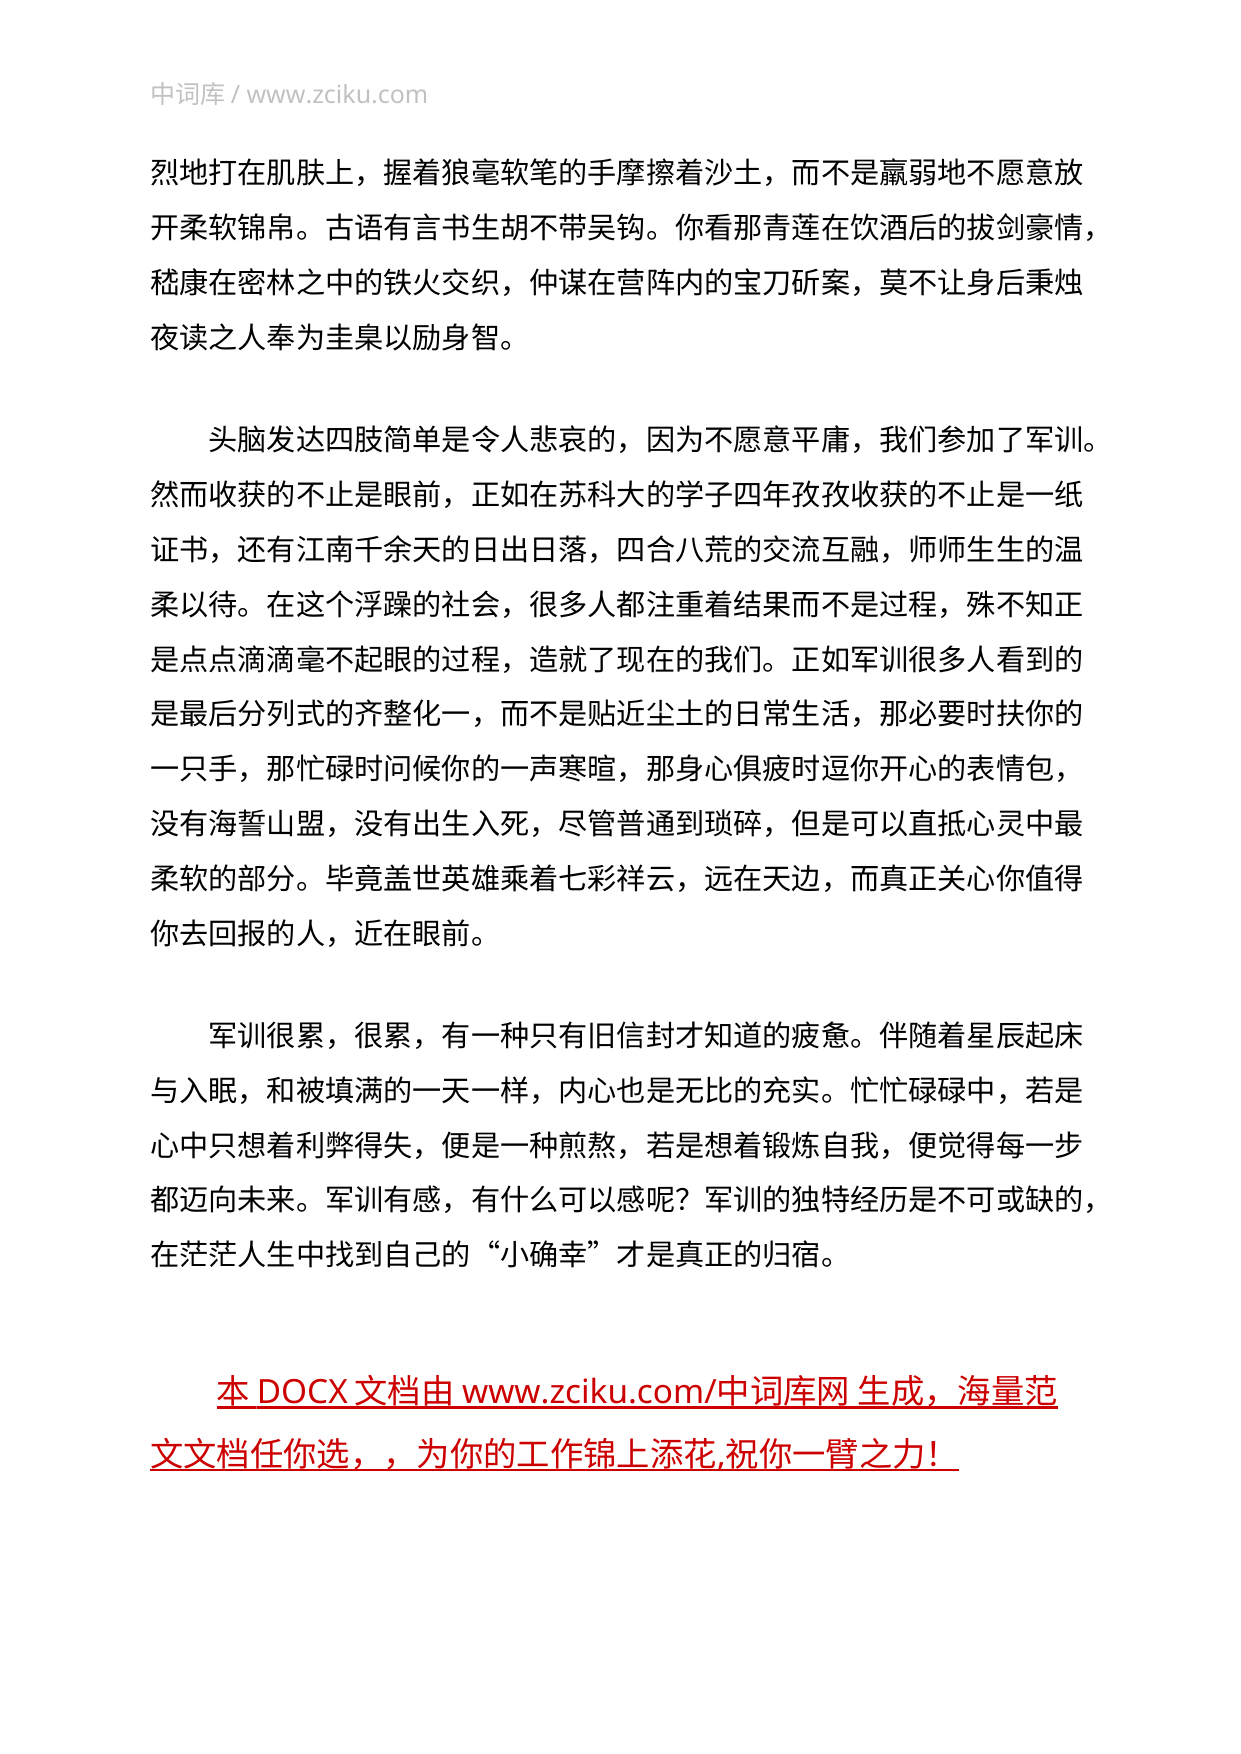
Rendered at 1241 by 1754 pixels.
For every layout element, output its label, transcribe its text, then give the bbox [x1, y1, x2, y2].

text 本DOCX文档由 www.zciku.com/中词库网 生成，海量范文文档任你选，，为你的工作锦上添花,祝你一臂之力！ [150, 1365, 1090, 1476]
text 军训很累，很累，有一种只有旧信封才知道的疲惫。伴随着星辰起床与入眠，和被填满的一天一样，内心也是无比的充实。忙忙碌碌中，若是心中只想着利弊得失，便是一种煎熬，若是想着锻炼自我，便觉得每一步都迈向未来。军训有感，有什么可以感呢？军训的独特经历是不可或缺的，在茫茫人生中找到自己的“小确幸”才是真正的归宿。 [150, 1012, 1090, 1274]
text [150, 150, 1090, 357]
text 头脑发达四肢简单是令人悲哀的，因为不愿意平庸，我们参加了军训。然而收获的不止是眼前，正如在苏科大的学子四年孜孜收获的不止是一纸证书，还有江南千余天的日出日落，四合八荒的交流互融，师师生生的温柔以待。在这个浮躁的社会，很多人都注重着结果而不是过程，殊不知正是点点滴滴毫不起眼的过程，造就了现在的我们。正如军训很多人看到的是最后分列式的齐整化一，而不是贴近尘土的日常生活，那必要时扶你的一只手，那忙碌时问候你的一声寒暄，那身心俱疲时逗你开心的表情包，没有海誓山盟，没有出生入死，尽管普通到琐碎，但是可以直抵心灵中最柔软的部分。毕竟盖世英雄乘着七彩祥云，远在天边，而真正关心你值得你去回报的人，近在眼前。 [150, 416, 1090, 953]
